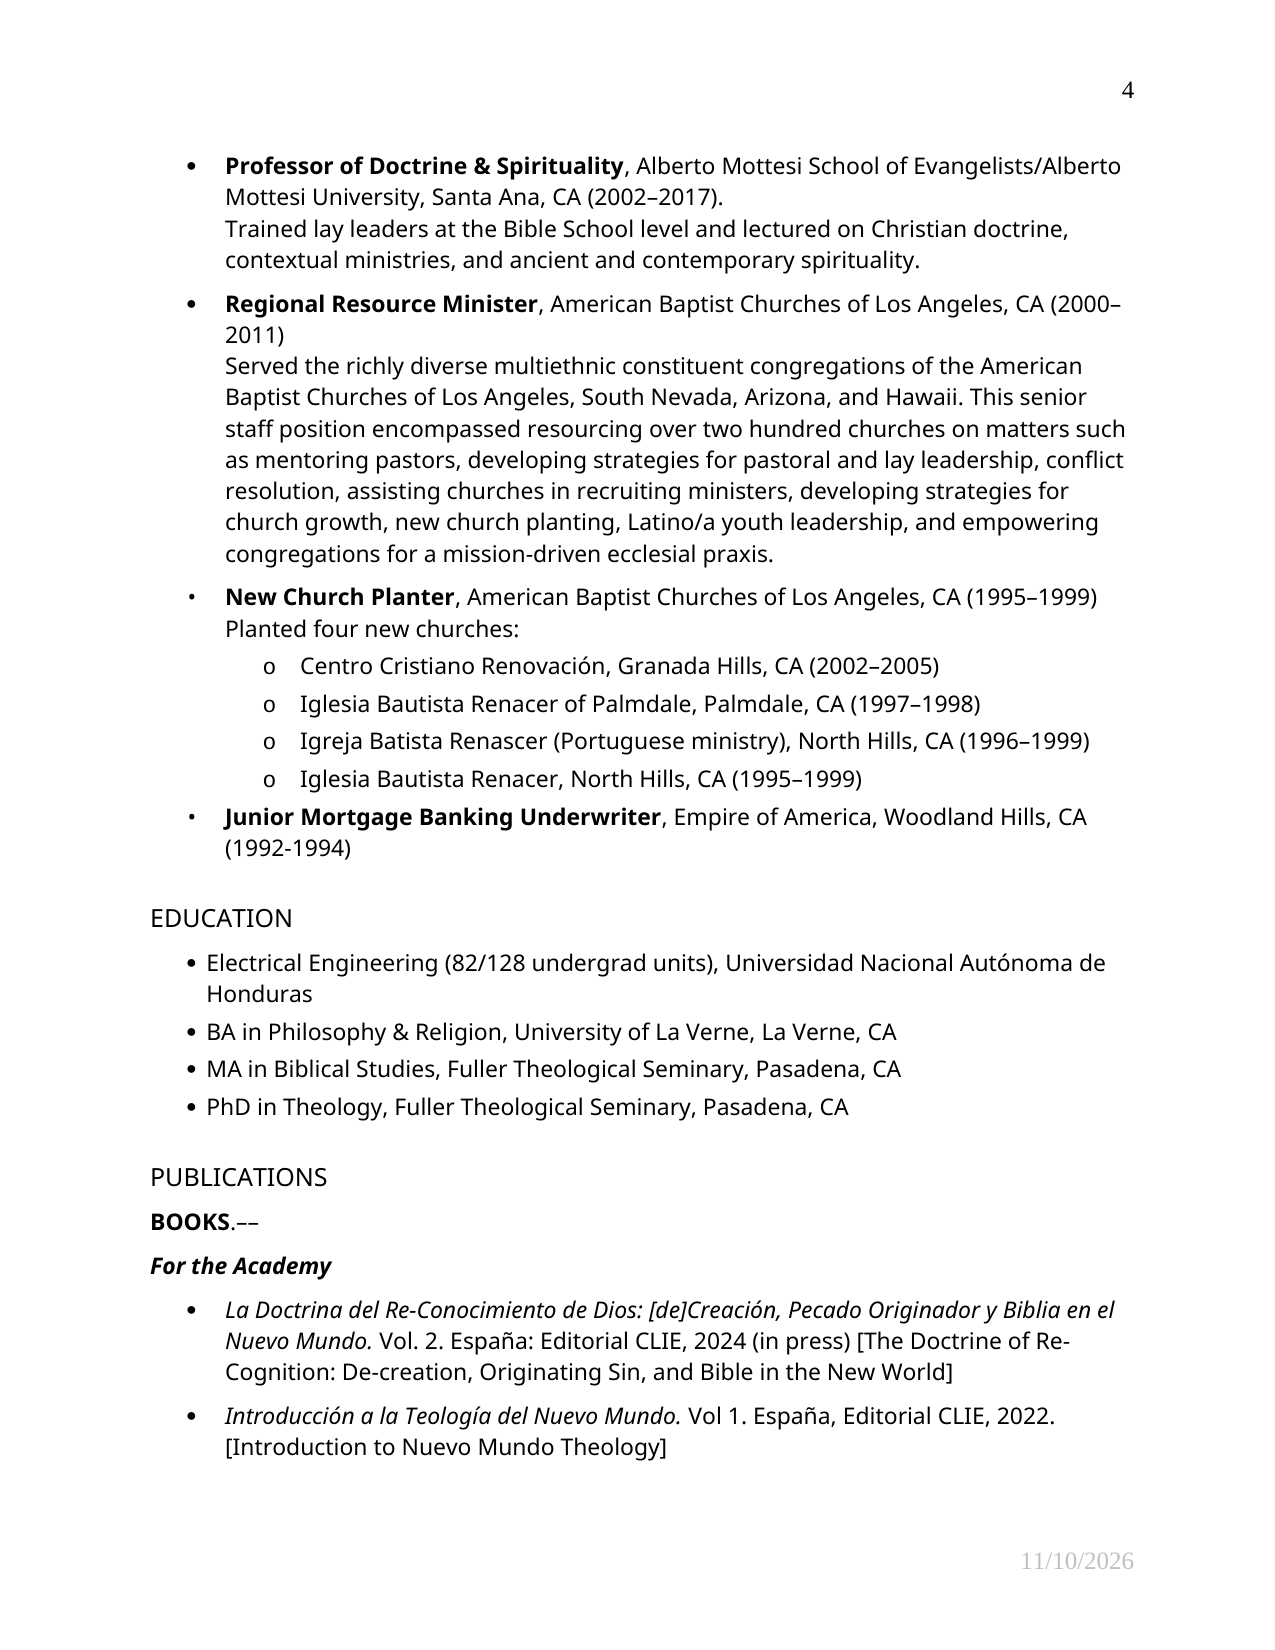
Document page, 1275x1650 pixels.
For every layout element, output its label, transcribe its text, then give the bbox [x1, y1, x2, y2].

list Introducción a la Teología del Nuevo Mundo. Vol 1. España, Editorial CLIE, 2022. [Introduction to Nuevo Mundo Theology] [187, 1400, 1134, 1462]
subtitle For the Academy [150, 1250, 1134, 1281]
list Regional Resource Minister, American Baptist Churches of Los Angeles, CA (2000–2011) Served the richly diverse multiethnic constituent congregations of the American Baptist Churches of Los Angeles, South Nevada, Arizona, and Hawaii. This senior staff position encompassed resourcing over two hundred churches on matters such as mentoring pastors, developing strategies for pastoral and lay leadership, conflict resolution, assisting churches in recruiting ministers, developing strategies for church growth, new church planting, Latino/a youth leadership, and empowering congregations for a mission-driven ecclesial praxis. [187, 287, 1134, 569]
list Centro Cristiano Renovación, Granada Hills, CA (2002–2005) [262, 650, 1134, 681]
text Electrical Engineering (82/128 undergrad units), Universidad Nacional Autónoma de Honduras [187, 947, 1134, 1009]
list La Doctrina del Re-Conocimiento de Dios: [de]Creación, Pecado Originador y Biblia en el Nuevo Mundo. Vol. 2. España: Editorial CLIE, 2024 (in press) [The Doctrine of Re-Cognition: De-creation, Originating Sin, and Bible in the New World] [187, 1293, 1134, 1387]
list Iglesia Bautista Renacer of Palmdale, Palmdale, CA (1997–1998) [262, 688, 1134, 719]
subtitle EDUCATION [150, 900, 1134, 934]
list New Church Planter, American Baptist Churches of Los Angeles, CA (1995–1999) Planted four new churches: [187, 581, 1134, 644]
text MA in Biblical Studies, Fuller Theological Seminary, Pasadena, CA [187, 1053, 1134, 1084]
list Igreja Batista Renascer (Portuguese ministry), North Hills, CA (1996–1999) [262, 725, 1134, 757]
subtitle PUBLICATIONS [150, 1159, 1134, 1193]
list Professor of Doctrine & Spirituality, Alberto Mottesi School of Evangelists/Alberto Mottesi University, Santa Ana, CA (2002–2017). Trained lay leaders at the Bible School level and lectured on Christian doctrine, contextual ministries, and ancient and contemporary spirituality. [187, 150, 1134, 275]
list Iglesia Bautista Renacer, North Hills, CA (1995–1999) [262, 763, 1134, 794]
list Junior Mortgage Banking Underwriter, Empire of America, Woodland Hills, CA (1992-1994) [187, 800, 1134, 863]
text BA in Philosophy & Religion, University of La Verne, La Verne, CA [187, 1016, 1134, 1047]
subtitle BOOKS.–– [150, 1206, 1134, 1237]
text PhD in Theology, Fuller Theological Seminary, Pasadena, CA [187, 1091, 1134, 1122]
